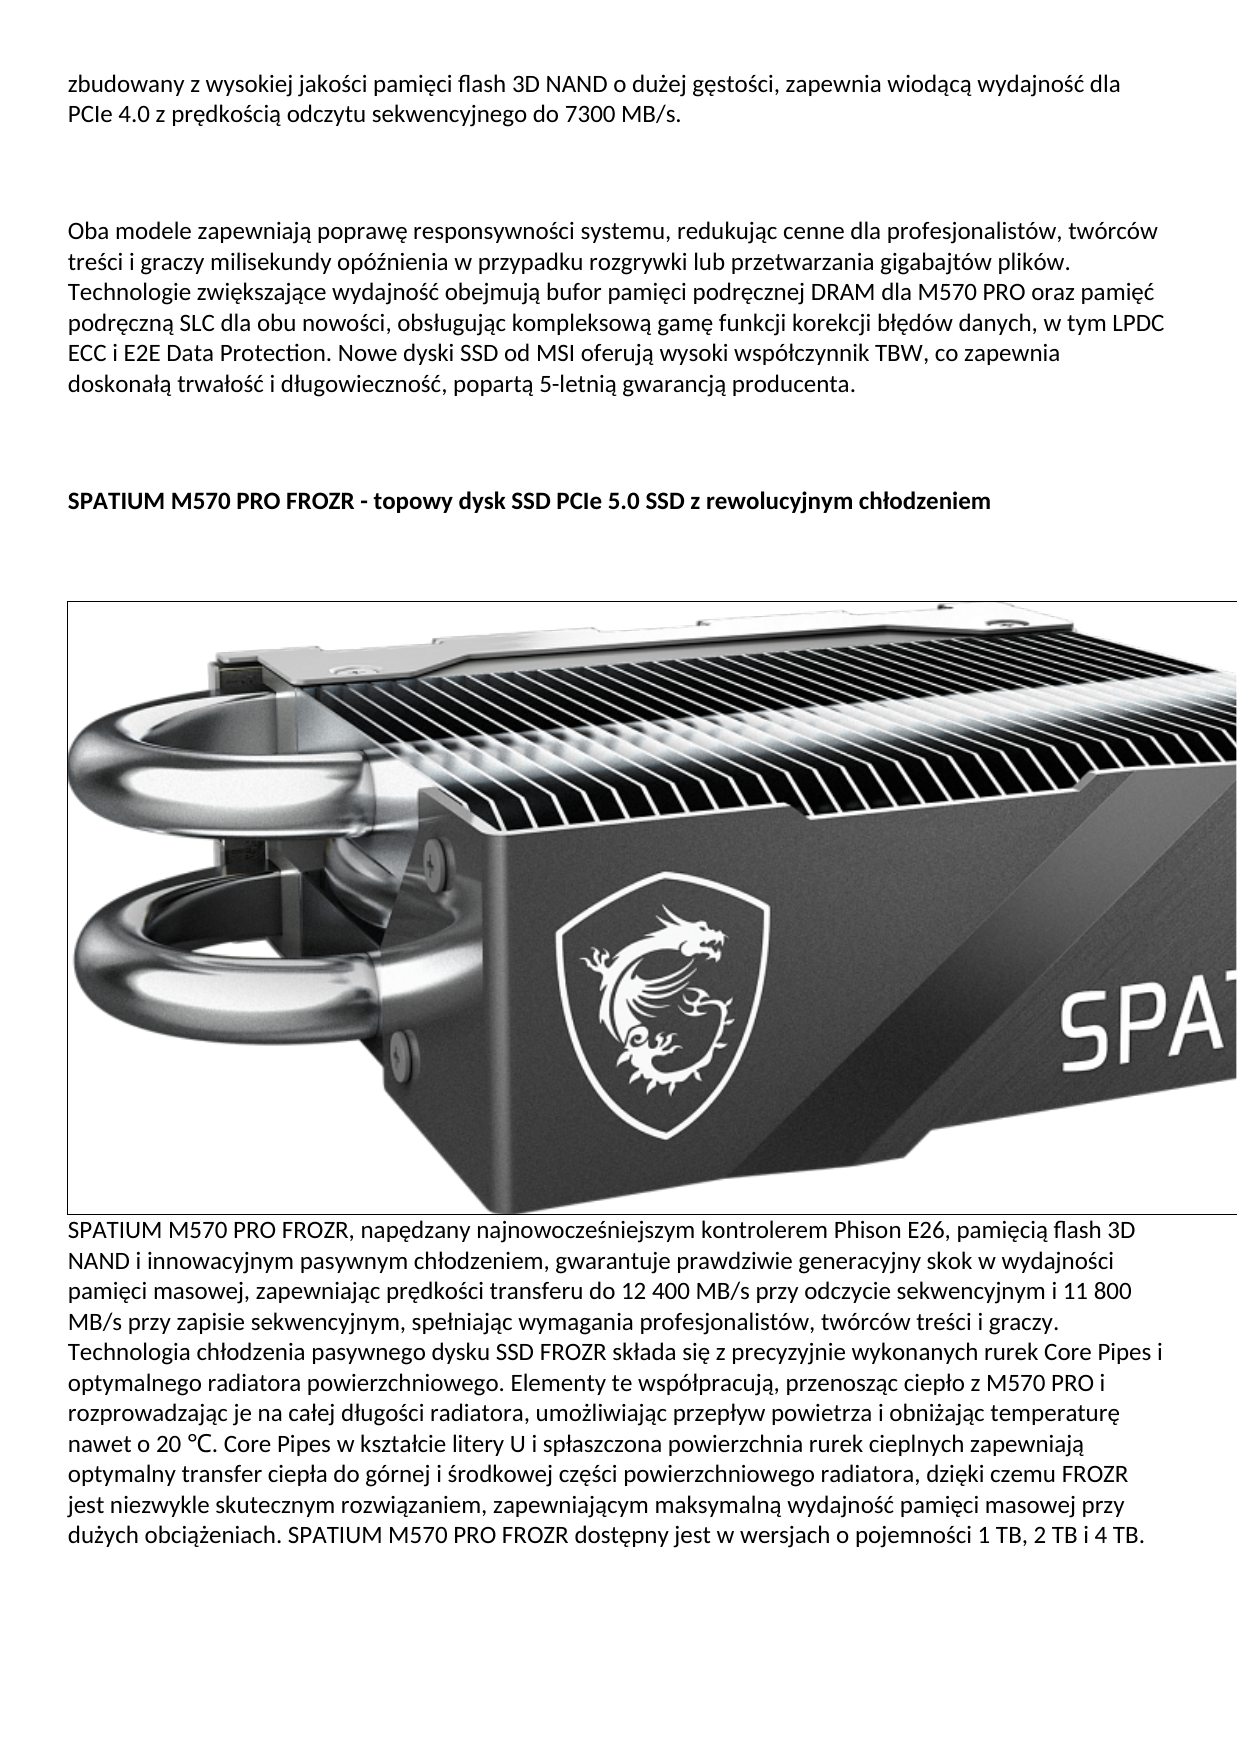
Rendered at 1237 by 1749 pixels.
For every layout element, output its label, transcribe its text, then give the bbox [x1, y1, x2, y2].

picture [68, 602, 1237, 1214]
text Oba modele zapewniają poprawę responsywności systemu, redukując cenne dla profesjonalistów, twórców treści i graczy milisekundy opóźnienia w przypadku rozgrywki lub przetwarzania gigabajtów plików. Technologie zwiększające wydajność obejmują bufor pamięci podręcznej DRAM dla M570 PRO oraz pamięć podręczną SLC dla obu nowości, obsługując kompleksową gamę funkcji korekcji błędów danych, w tym LPDC ECC i E2E Data Protection. Nowe dyski SSD od MSI oferują wysoki współczynnik TBW, co zapewnia doskonałą trwałość i długowieczność, popartą 5-letnią gwarancją producenta. [68, 215, 1169, 398]
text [68, 68, 1169, 129]
text SPATIUM M570 PRO FROZR - topowy dysk SSD PCIe 5.0 SSD z rewolucyjnym chłodzeniem [68, 485, 1169, 515]
text SPATIUM M570 PRO FROZR, napędzany najnowocześniejszym kontrolerem Phison E26, pamięcią flash 3D NAND i innowacyjnym pasywnym chłodzeniem, gwarantuje prawdziwie generacyjny skok w wydajności pamięci masowej, zapewniając prędkości transferu do 12 400 MB/s przy odczycie sekwencyjnym i 11 800 MB/s przy zapisie sekwencyjnym, spełniając wymagania profesjonalistów, twórców treści i graczy. Technologia chłodzenia pasywnego dysku SSD FROZR składa się z precyzyjnie wykonanych rurek Core Pipes i optymalnego radiatora powierzchniowego. Elementy te współpracują, przenosząc ciepło z M570 PRO i rozprowadzając je na całej długości radiatora, umożliwiając przepływ powietrza i obniżając temperaturę nawet o 20 ℃. Core Pipes w kształcie litery U i spłaszczona powierzchnia rurek cieplnych zapewniają optymalny transfer ciepła do górnej i środkowej części powierzchniowego radiatora, dzięki czemu FROZR jest niezwykle skutecznym rozwiązaniem, zapewniającym maksymalną wydajność pamięci masowej przy dużych obciążeniach. SPATIUM M570 PRO FROZR dostępny jest w wersjach o pojemności 1 TB, 2 TB i 4 TB. [68, 1215, 1169, 1550]
